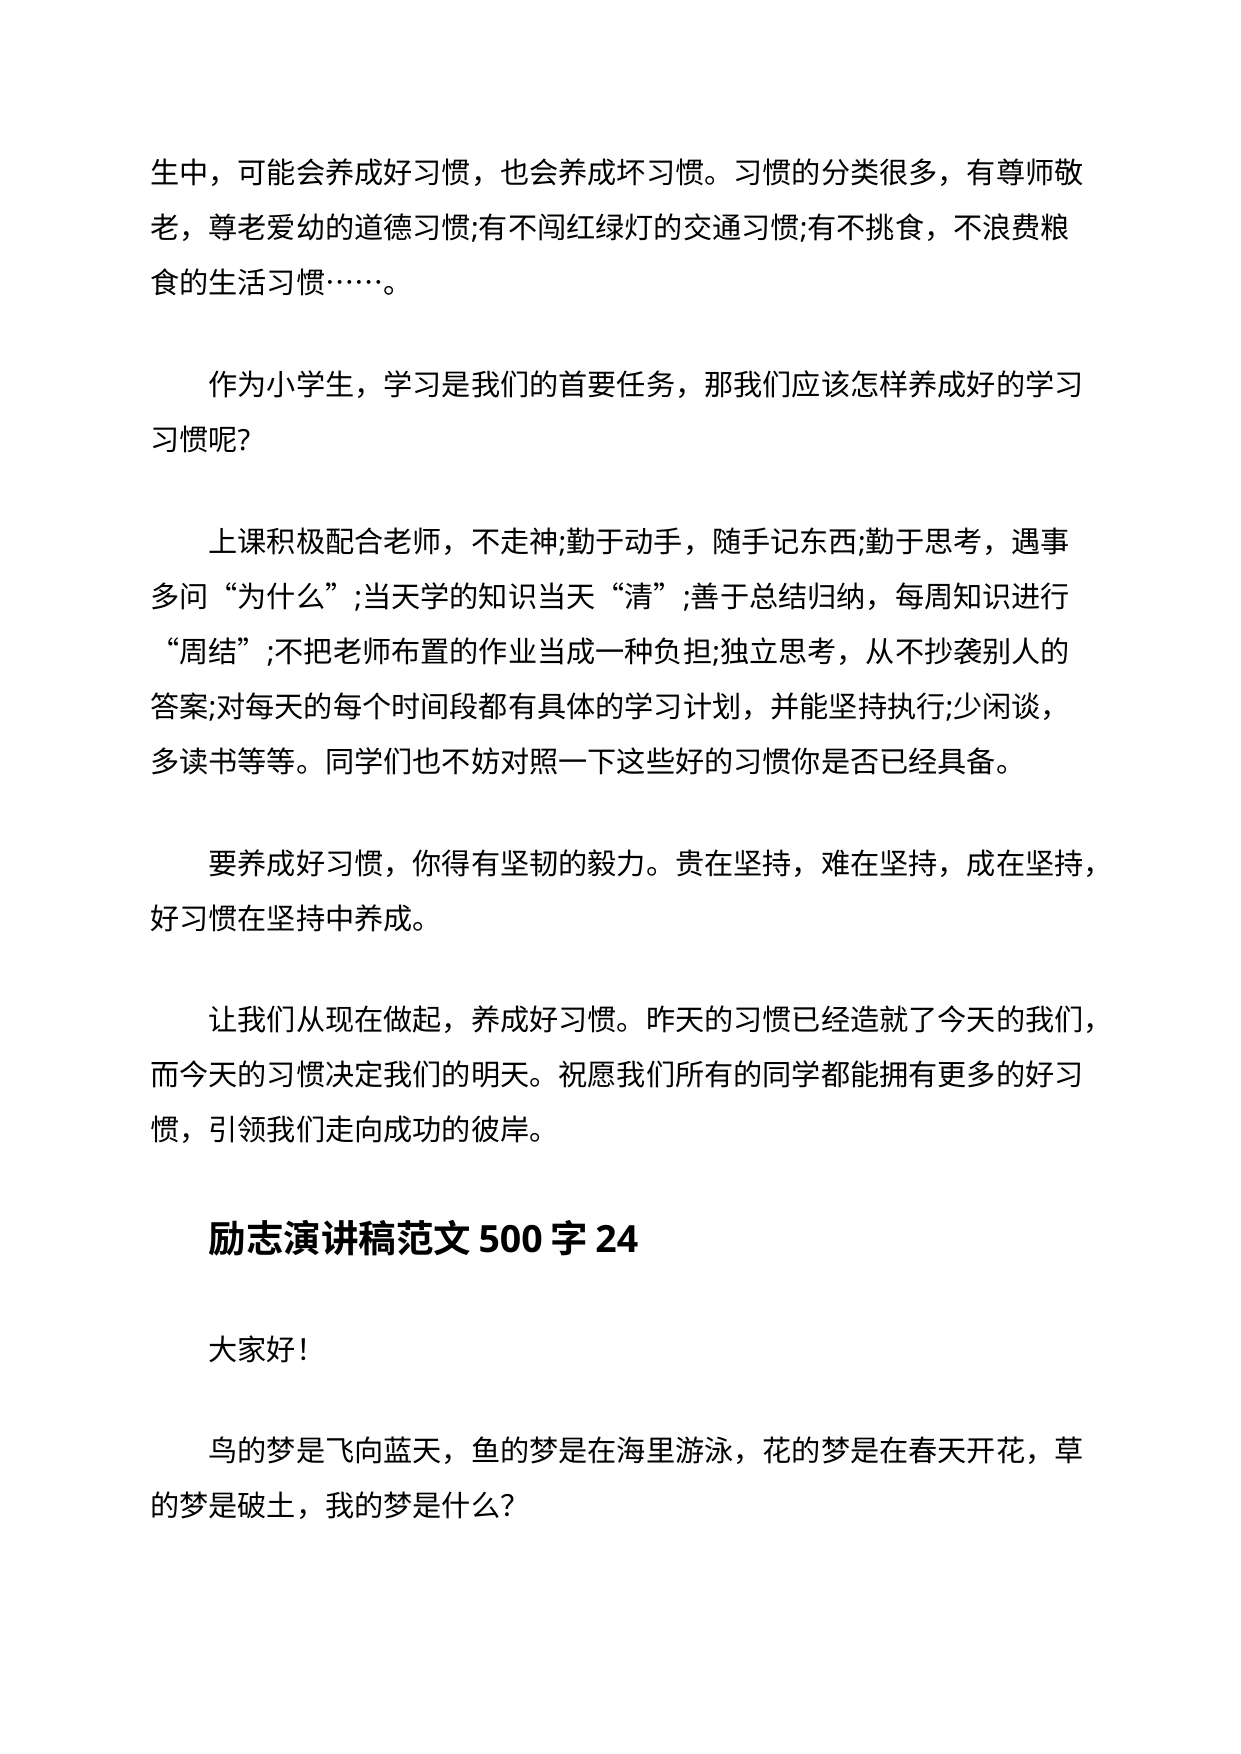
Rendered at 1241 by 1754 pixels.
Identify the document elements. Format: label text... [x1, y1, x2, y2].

text 上课积极配合老师，不走神;勤于动手，随手记东西;勤于思考，遇事多问“为什么”;当天学的知识当天“清”;善于总结归纳，每周知识进行“周结”;不把老师布置的作业当成一种负担;独立思考，从不抄袭别人的答案;对每天的每个时间段都有具体的学习计划，并能坚持执行;少闲谈，多读书等等。同学们也不妨对照一下这些好的习惯你是否已经具备。 [150, 518, 1090, 781]
text 要养成好习惯，你得有坚韧的毅力。贵在坚持，难在坚持，成在坚持，好习惯在坚持中养成。 [150, 840, 1090, 937]
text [150, 150, 1090, 302]
text 大家好！ [150, 1326, 1090, 1368]
text 励志演讲稿范文500字24 [150, 1208, 1090, 1263]
text 作为小学生，学习是我们的首要任务，那我们应该怎样养成好的学习习惯呢? [150, 362, 1090, 459]
text 让我们从现在做起，养成好习惯。昨天的习惯已经造就了今天的我们，而今天的习惯决定我们的明天。祝愿我们所有的同学都能拥有更多的好习惯，引领我们走向成功的彼岸。 [150, 997, 1090, 1149]
text 鸟的梦是飞向蓝天，鱼的梦是在海里游泳，花的梦是在春天开花，草的梦是破土，我的梦是什么？ [150, 1428, 1090, 1525]
